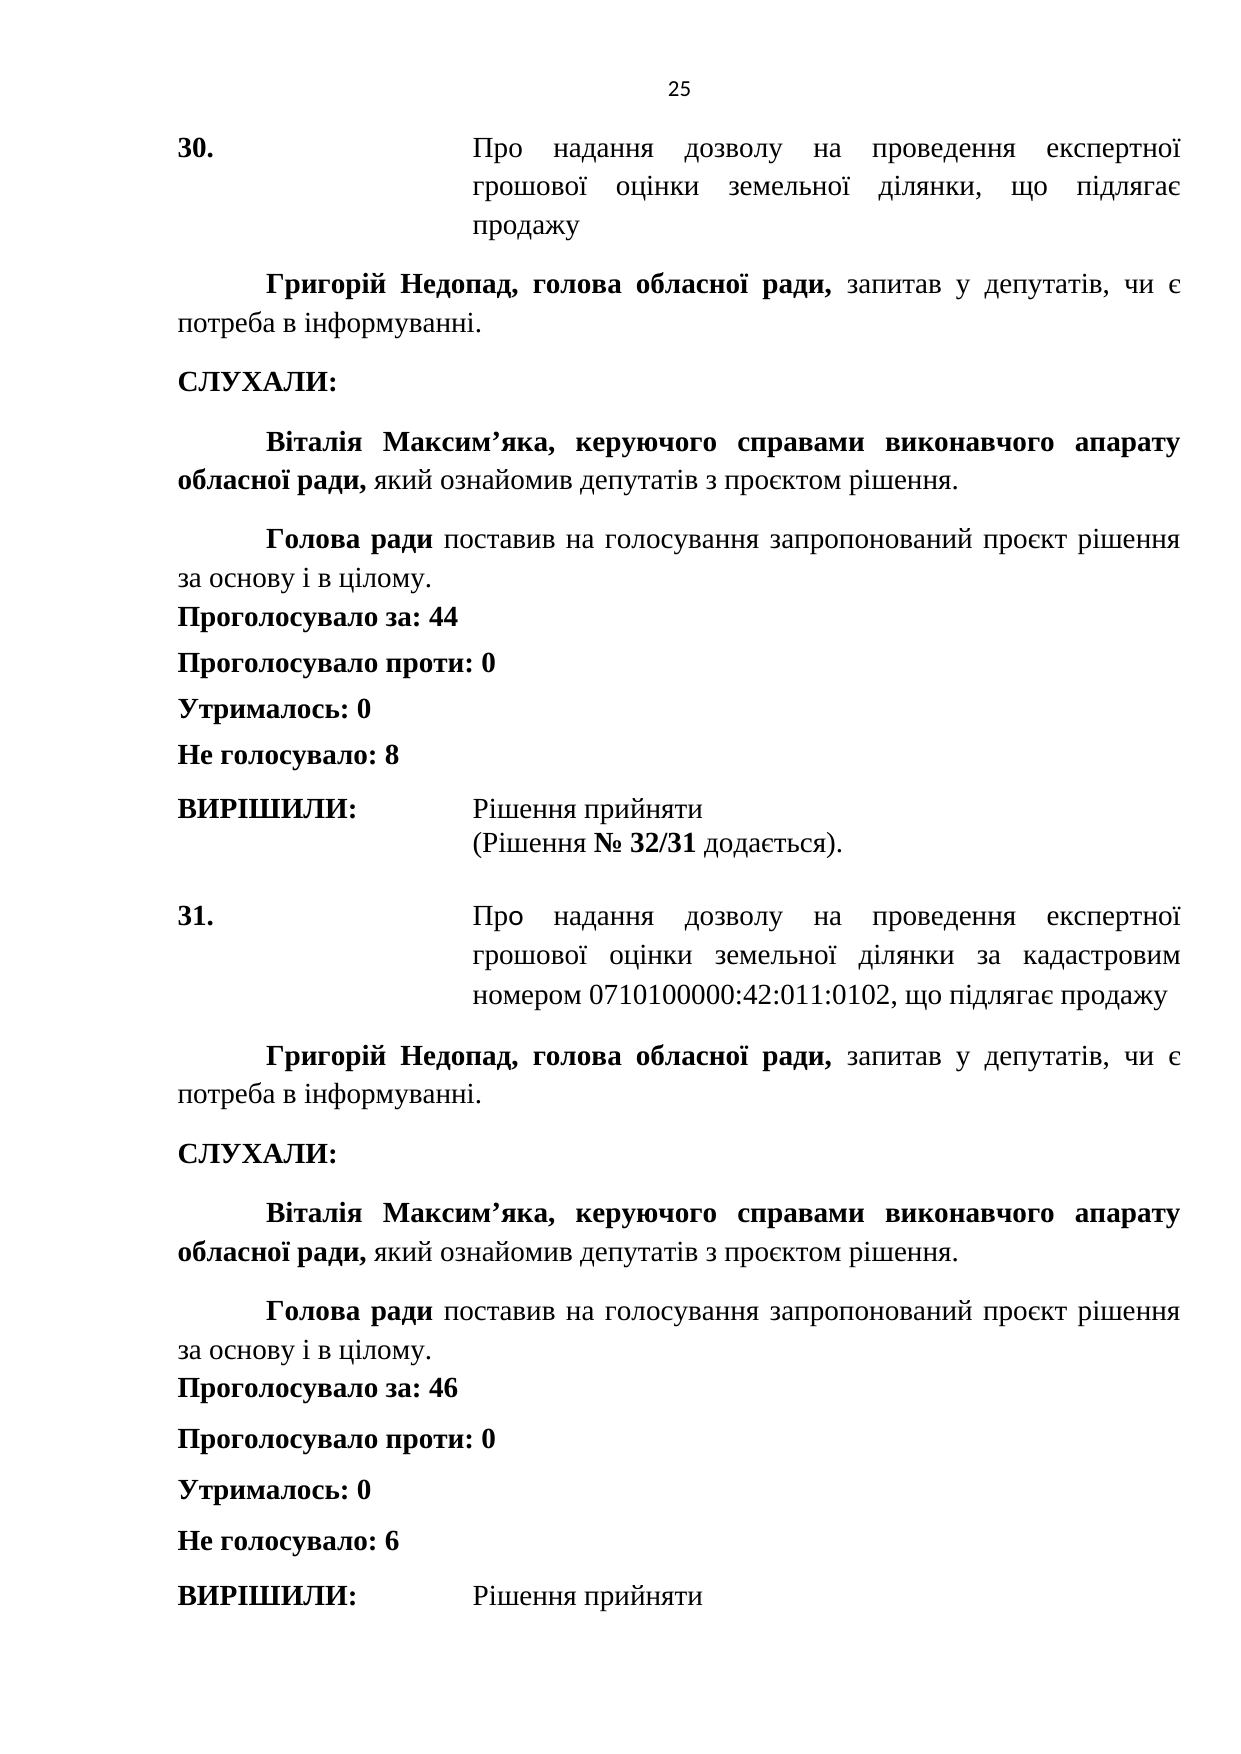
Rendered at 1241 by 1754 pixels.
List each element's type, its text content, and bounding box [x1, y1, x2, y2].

text (Рішення № 32/31 додається). [177, 825, 1181, 858]
text ВИРІШИЛИ: Рішення прийняти [177, 791, 1181, 825]
list Про надання дозволу на проведення експертної грошової оцінки земельної ділянки за кадастровим номером 0710100000:42:011:0102, що підлягає продажу [177, 897, 1181, 1012]
list Про надання дозволу на проведення експертної грошової оцінки земельної ділянки, що підлягає продажу [177, 130, 1181, 241]
text Не голосувало: 8 [177, 737, 1181, 770]
text Проголосувало проти: 0 [177, 1421, 1181, 1455]
text Віталія Максим’яка, керуючого справами виконавчого апарату обласної ради, який ознайомив депутатів з проєктом рішення. [177, 424, 1181, 496]
text СЛУХАЛИ: [177, 364, 1181, 398]
text Проголосувало проти: 0 [177, 645, 1181, 678]
text Григорій Недопад, голова обласної ради, запитав у депутатів, чи є потреба в інформуванні. [177, 266, 1181, 338]
text Проголосувало за: 46 [177, 1370, 1181, 1404]
text Утрималось: 0 [177, 1472, 1181, 1506]
text Віталія Максим’яка, керуючого справами виконавчого апарату обласної ради, який ознайомив депутатів з проєктом рішення. [177, 1195, 1181, 1267]
text Голова ради поставив на голосування запропонований проєкт рішення за основу і в цілому. [177, 1293, 1181, 1365]
text Проголосувало за: 44 [177, 599, 1181, 632]
text Утрималось: 0 [177, 691, 1181, 724]
text Григорій Недопад, голова обласної ради, запитав у депутатів, чи є потреба в інформуванні. [177, 1038, 1181, 1110]
text ВИРІШИЛИ: Рішення прийняти [177, 1578, 1181, 1611]
text СЛУХАЛИ: [177, 1136, 1181, 1169]
text Не голосувало: 6 [177, 1523, 1181, 1557]
text Голова ради поставив на голосування запропонований проєкт рішення за основу і в цілому. [177, 522, 1181, 594]
